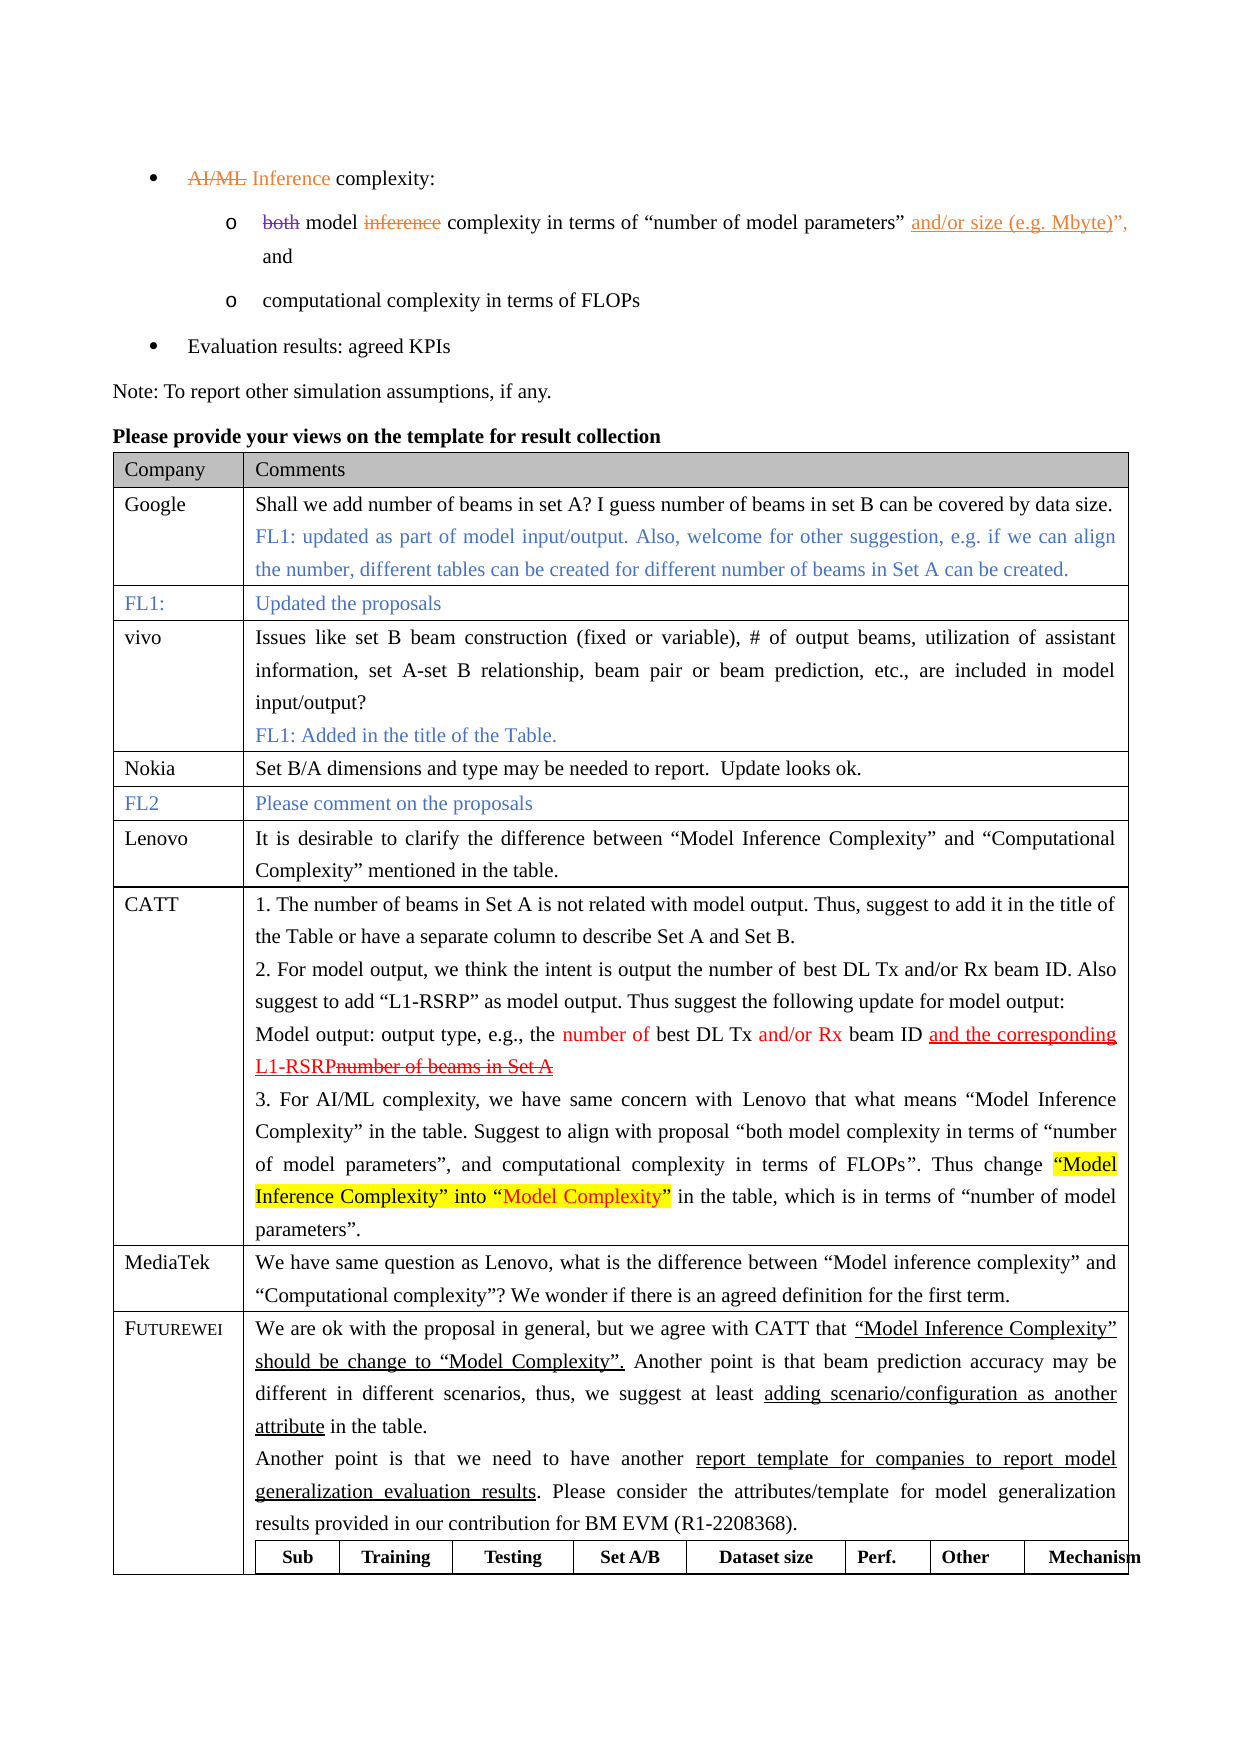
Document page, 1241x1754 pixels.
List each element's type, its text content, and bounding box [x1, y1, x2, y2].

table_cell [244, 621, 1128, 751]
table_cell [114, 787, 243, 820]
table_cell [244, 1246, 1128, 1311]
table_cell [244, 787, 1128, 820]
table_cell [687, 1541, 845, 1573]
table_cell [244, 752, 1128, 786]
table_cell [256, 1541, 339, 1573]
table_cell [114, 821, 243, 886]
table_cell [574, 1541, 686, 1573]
list both model inference complexity in terms of “number of model parameters” and/or size (e.g. Mbyte)”, and [225, 207, 1128, 272]
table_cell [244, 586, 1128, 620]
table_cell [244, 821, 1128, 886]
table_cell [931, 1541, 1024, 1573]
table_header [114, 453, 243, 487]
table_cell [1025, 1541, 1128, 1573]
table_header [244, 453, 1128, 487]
list Note: To report other simulation assumptions, if any. [112, 374, 1128, 407]
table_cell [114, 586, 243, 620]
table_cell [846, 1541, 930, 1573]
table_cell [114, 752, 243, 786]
list Evaluation results: agreed KPIs [150, 329, 1128, 362]
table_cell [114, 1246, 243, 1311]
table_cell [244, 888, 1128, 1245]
list AI/ML Inference complexity: [150, 162, 1128, 194]
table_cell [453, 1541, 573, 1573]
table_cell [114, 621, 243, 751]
list computational complexity in terms of FLOPs [225, 284, 1128, 317]
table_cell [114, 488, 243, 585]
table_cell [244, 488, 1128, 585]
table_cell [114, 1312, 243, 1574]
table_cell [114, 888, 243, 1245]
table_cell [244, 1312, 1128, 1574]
text Please provide your views on the template for result collection [112, 419, 1128, 452]
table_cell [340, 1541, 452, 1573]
